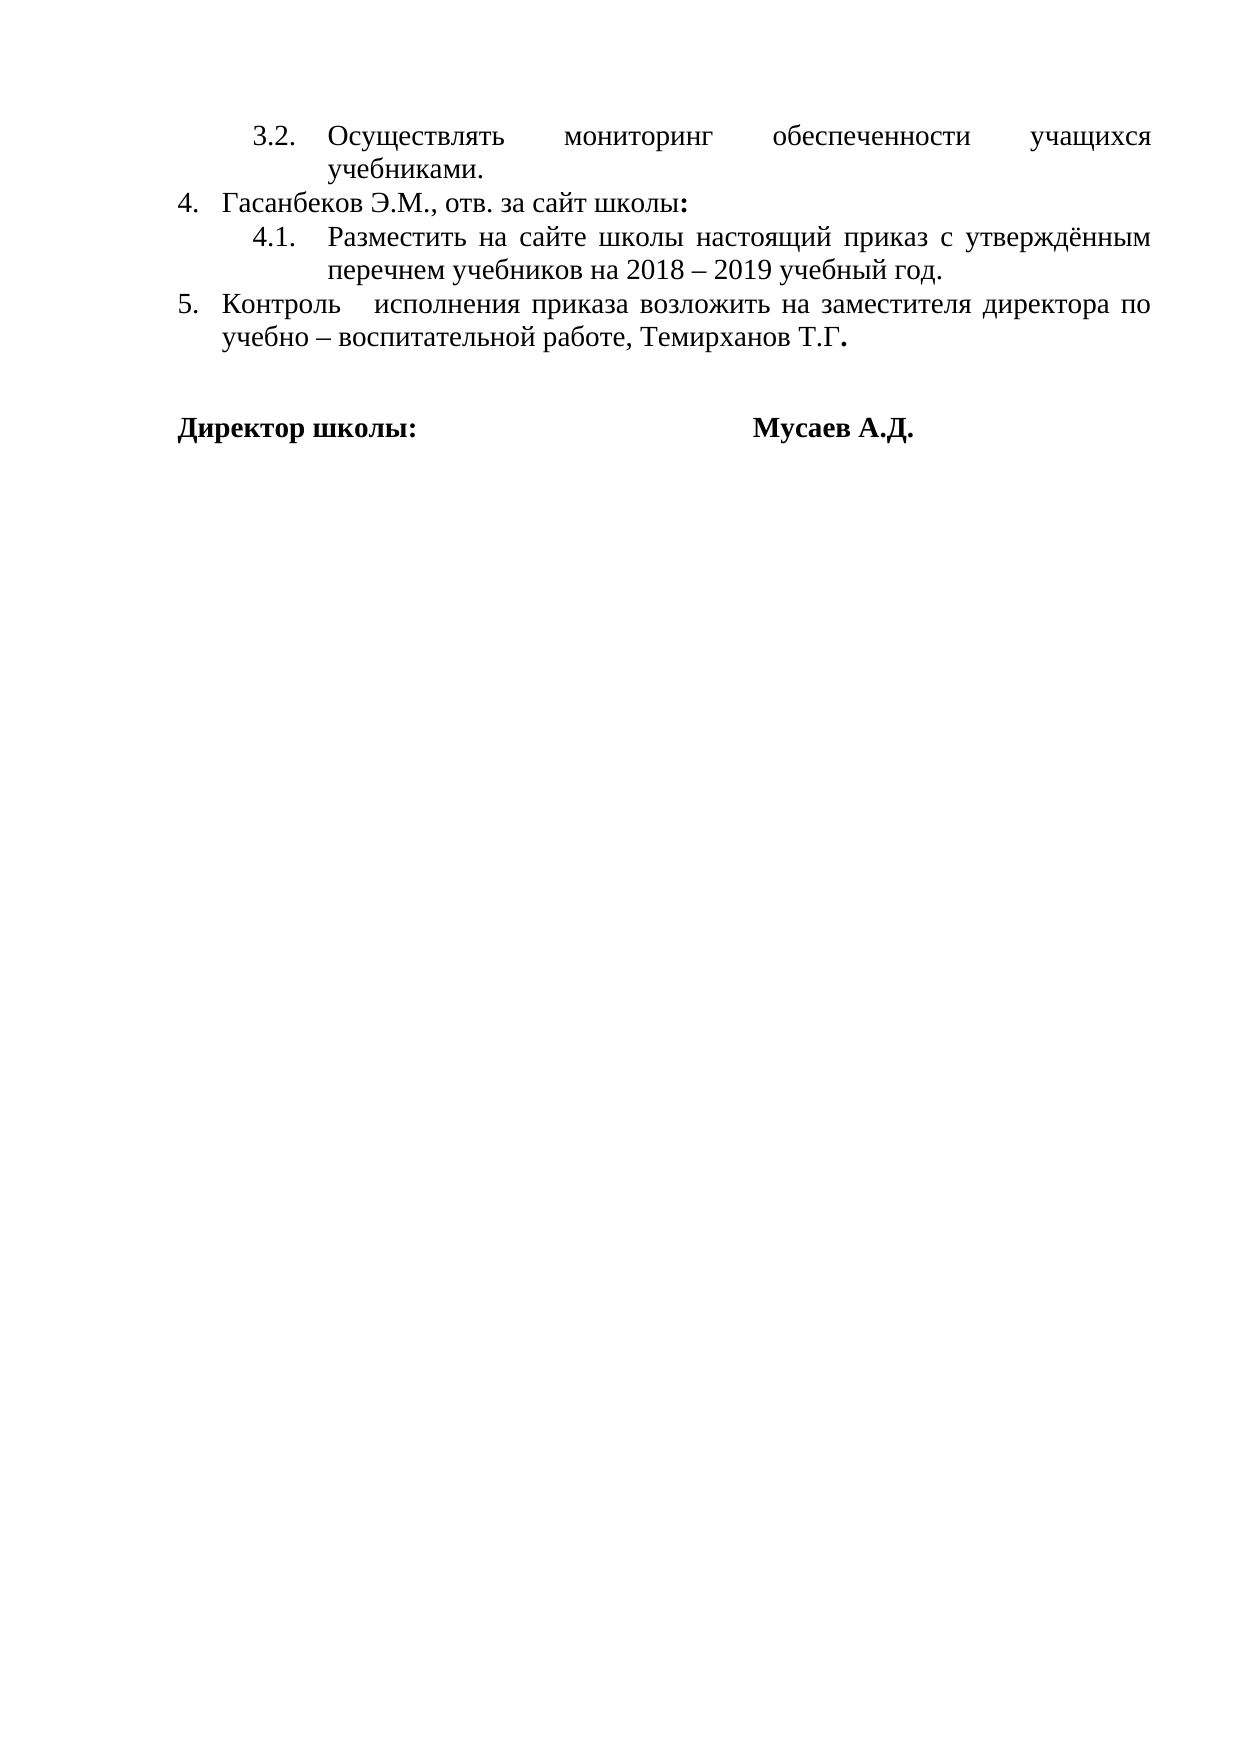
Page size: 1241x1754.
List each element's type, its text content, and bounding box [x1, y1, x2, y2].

list Контроль исполнения приказа возложить на заместителя директора по учебно – воспитательной работе, Темирханов Т.Г. [177, 286, 1152, 353]
list Осуществлять мониторинг обеспеченности учащихся учебниками. [252, 118, 1152, 185]
text Директор школы: Мусаев А.Д. [177, 410, 1152, 444]
list Разместить на сайте школы настоящий приказ с утверждённым перечнем учебников на 2018 – 2019 учебный год. [252, 219, 1152, 286]
list Гасанбеков Э.М., отв. за сайт школы: [177, 185, 1152, 219]
